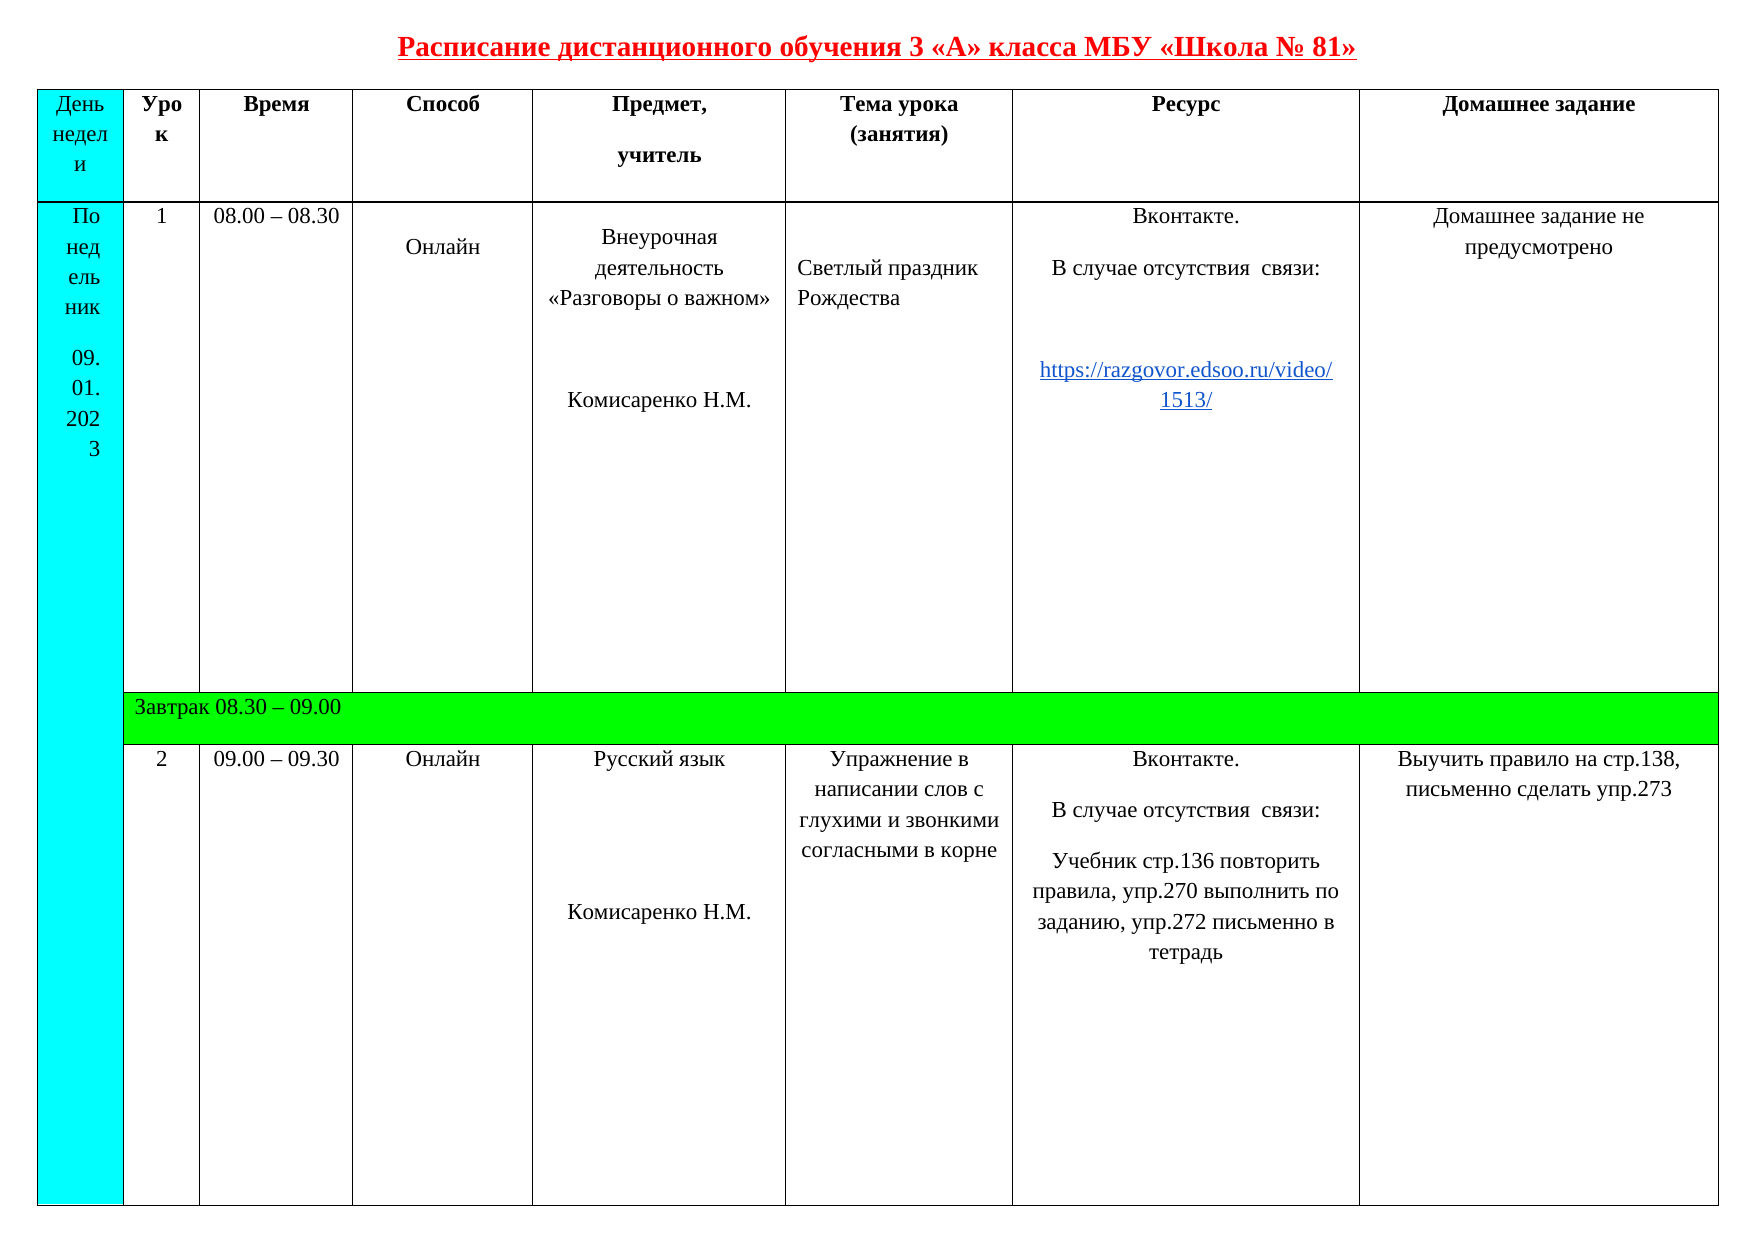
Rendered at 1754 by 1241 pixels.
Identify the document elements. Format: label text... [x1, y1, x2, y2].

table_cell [1360, 745, 1718, 1204]
table_cell 1 [124, 203, 199, 692]
table_cell Светлый праздник Рождества [786, 203, 1012, 692]
text Расписание дистанционного обучения 3 «А» класса МБУ «Школа № 81» [59, 29, 1695, 63]
table_cell Онлайн [353, 203, 532, 692]
table_cell Домашнее задание не предусмотрено [1360, 203, 1718, 692]
table_cell Онлайн [353, 745, 532, 1204]
table_header Тема урока (занятия) [786, 90, 1012, 201]
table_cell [1013, 745, 1359, 1204]
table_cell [786, 745, 1012, 1204]
table_header День недели [38, 90, 123, 201]
table_header Время [200, 90, 352, 201]
table_cell Понедельник 09.01.2023 [38, 203, 123, 1204]
table_header Урок [124, 90, 199, 201]
table_cell Вконтакте. В случае отсутствия связи: https://razgovor.edsoo.ru/video/1513/ [1013, 203, 1359, 692]
table_cell Завтрак 08.30 – 09.00 [124, 693, 1718, 744]
table_cell 2 [124, 745, 199, 1204]
table_header Ресурс [1013, 90, 1359, 201]
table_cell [533, 745, 785, 1204]
table_cell 08.00 – 08.30 [200, 203, 352, 692]
table_header Предмет, учитель [533, 90, 785, 201]
table_header Способ [353, 90, 532, 201]
table_cell 09.00 – 09.30 [200, 745, 352, 1204]
table_header Домашнее задание [1360, 90, 1718, 201]
table_cell Внеурочная деятельность «Разговоры о важном» Комисаренко Н.М. [533, 203, 785, 692]
